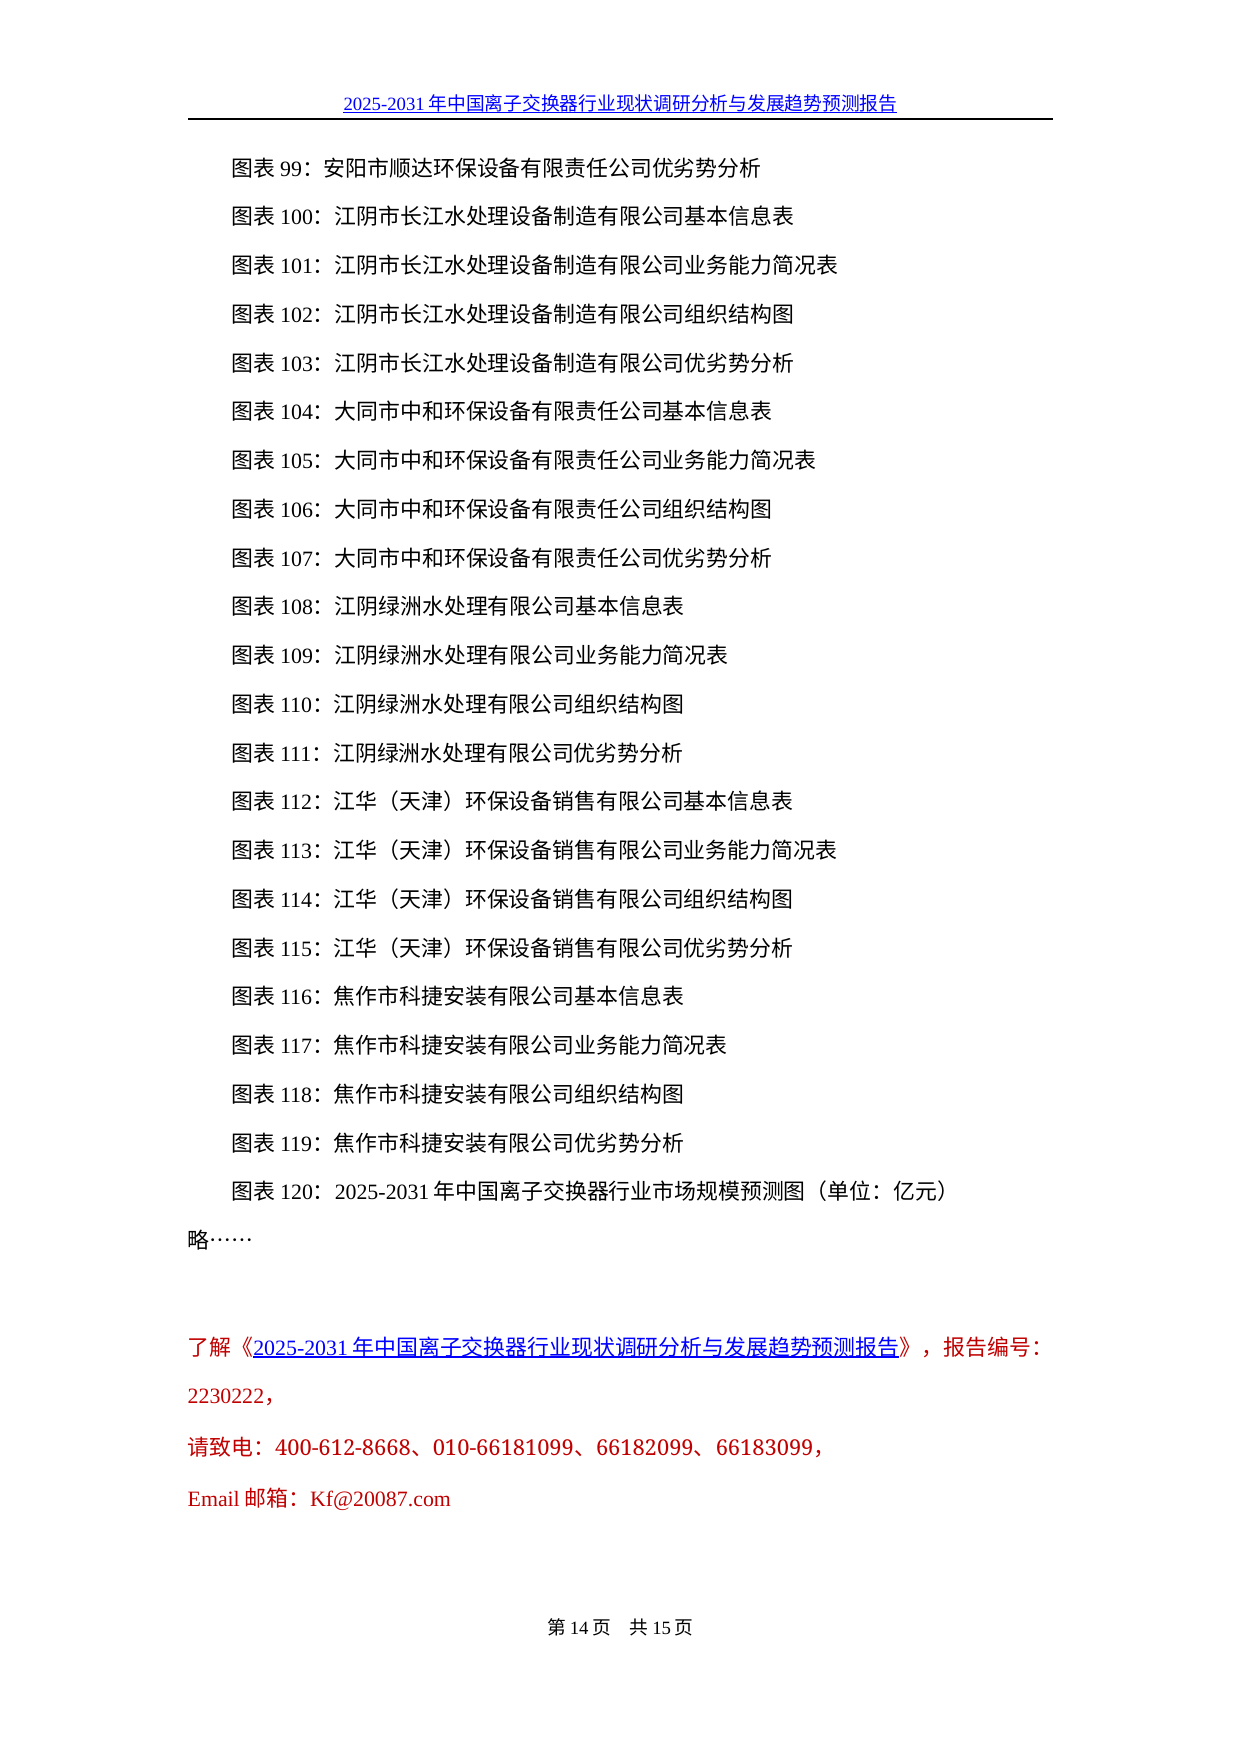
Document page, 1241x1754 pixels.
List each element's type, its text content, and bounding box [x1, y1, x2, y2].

text 请致电：400-612-8668、010-66181099、66182099、66183099， [187, 1429, 1053, 1462]
text Email邮箱：Kf@20087.com [187, 1481, 1053, 1513]
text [187, 150, 1053, 1255]
text 了解《2025-2031年中国离子交换器行业现状调研分析与发展趋势预测报告》，报告编号：2230222， [187, 1329, 1053, 1410]
